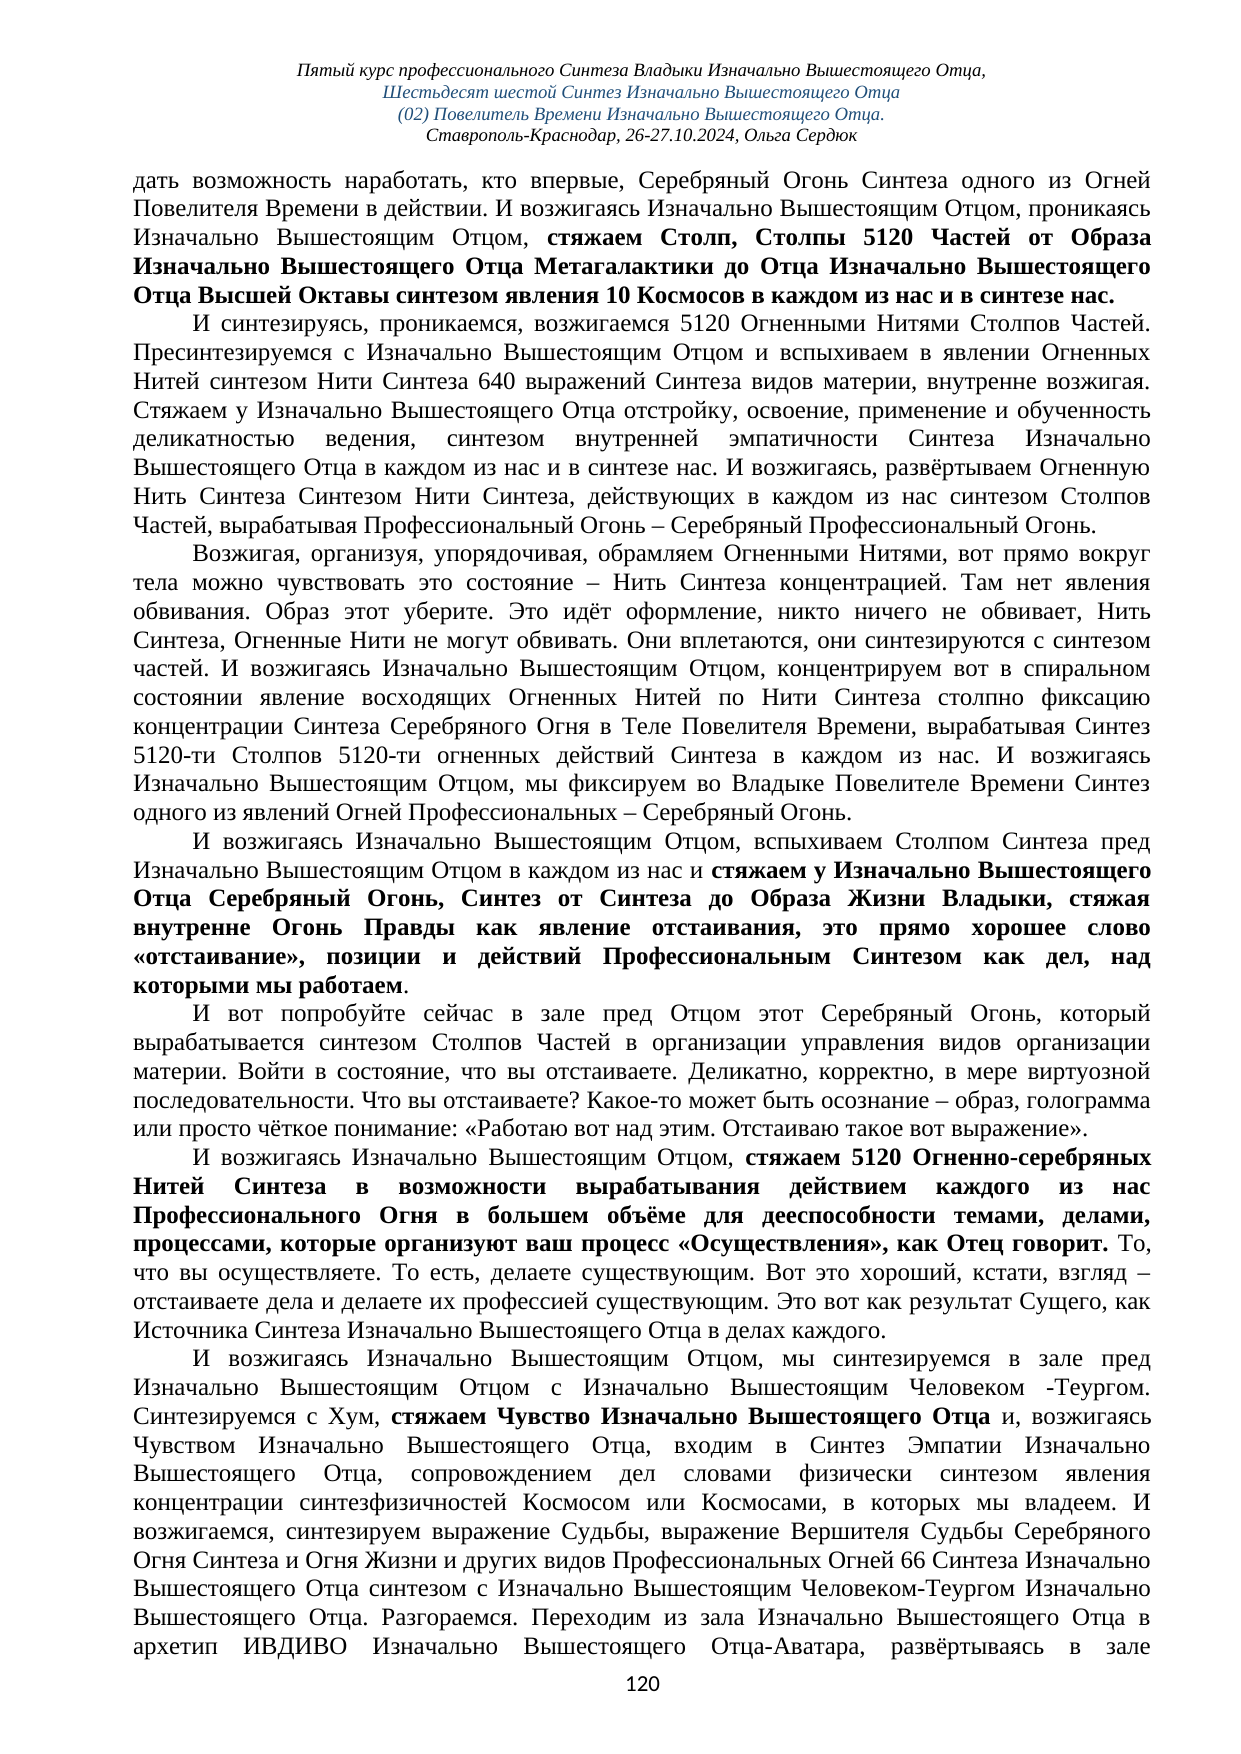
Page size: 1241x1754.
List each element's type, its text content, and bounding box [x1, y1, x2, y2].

text Возжигая, организуя, упорядочивая, обрамляем Огненными Нитями, вот прямо вокруг тела можно чувствовать это состояние – Нить Синтеза концентрацией. Там нет явления обвивания. Образ этот уберите. Это идёт оформление, никто ничего не обвивает, Нить Синтеза, Огненные Нити не могут обвивать. Они вплетаются, они синтезируются с синтезом частей. И возжигаясь Изначально Вышестоящим Отцом, концентрируем вот в спиральном состоянии явление восходящих Огненных Нитей по Нити Синтеза столпно фиксацию концентрации Синтеза Серебряного Огня в Теле Повелителя Времени, вырабатывая Синтез 5120-ти Столпов 5120-ти огненных действий Синтеза в каждом из нас. И возжигаясь Изначально Вышестоящим Отцом, мы фиксируем во Владыке Повелителе Времени Синтез одного из явлений Огней Профессиональных – Серебряный Огонь. [133, 538, 1152, 826]
text И вот попробуйте сейчас в зале пред Отцом этот Серебряный Огонь, который вырабатывается синтезом Столпов Частей в организации управления видов организации материи. Войти в состояние, что вы отстаиваете. Деликатно, корректно, в мере виртуозной последовательности. Что вы отстаиваете? Какое-то может быть осознание – образ, голограмма или просто чёткое понимание: «Работаю вот над этим. Отстаиваю такое вот выражение». [133, 998, 1152, 1142]
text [133, 165, 1152, 308]
text И синтезируясь, проникаемся, возжигаемся 5120 Огненными Нитями Столпов Частей. Пресинтезируемся с Изначально Вышестоящим Отцом и вспыхиваем в явлении Огненных Нитей синтезом Нити Синтеза 640 выражений Синтеза видов материи, внутренне возжигая. Стяжаем у Изначально Вышестоящего Отца отстройку, освоение, применение и обученность деликатностью ведения, синтезом внутренней эмпатичности Синтеза Изначально Вышестоящего Отца в каждом из нас и в синтезе нас. И возжигаясь, развёртываем Огненную Нить Синтеза Синтезом Нити Синтеза, действующих в каждом из нас синтезом Столпов Частей, вырабатывая Профессиональный Огонь – Серебряный Профессиональный Огонь. [133, 308, 1152, 538]
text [133, 1343, 1152, 1660]
text И возжигаясь Изначально Вышестоящим Отцом, вспыхиваем Столпом Синтеза пред Изначально Вышестоящим Отцом в каждом из нас и стяжаем у Изначально Вышестоящего Отца Серебряный Огонь, Синтез от Синтеза до Образа Жизни Владыки, стяжая внутренне Огонь Правды как явление отстаивания, это прямо хорошее слово «отстаивание», позиции и действий Профессиональным Синтезом как дел, над которыми мы работаем. [133, 826, 1152, 998]
text И возжигаясь Изначально Вышестоящим Отцом, стяжаем 5120 Огненно-серебряных Нитей Синтеза в возможности вырабатывания действием каждого из нас Профессионального Огня в большем объёме для дееспособности темами, делами, процессами, которые организуют ваш процесс «Осуществления», как Отец говорит. То, что вы осуществляете. То есть, делаете существующим. Вот это хороший, кстати, взгляд – отстаиваете дела и делаете их профессией существующим. Это вот как результат Сущего, как Источника Синтеза Изначально Вышестоящего Отца в делах каждого. [133, 1142, 1152, 1343]
